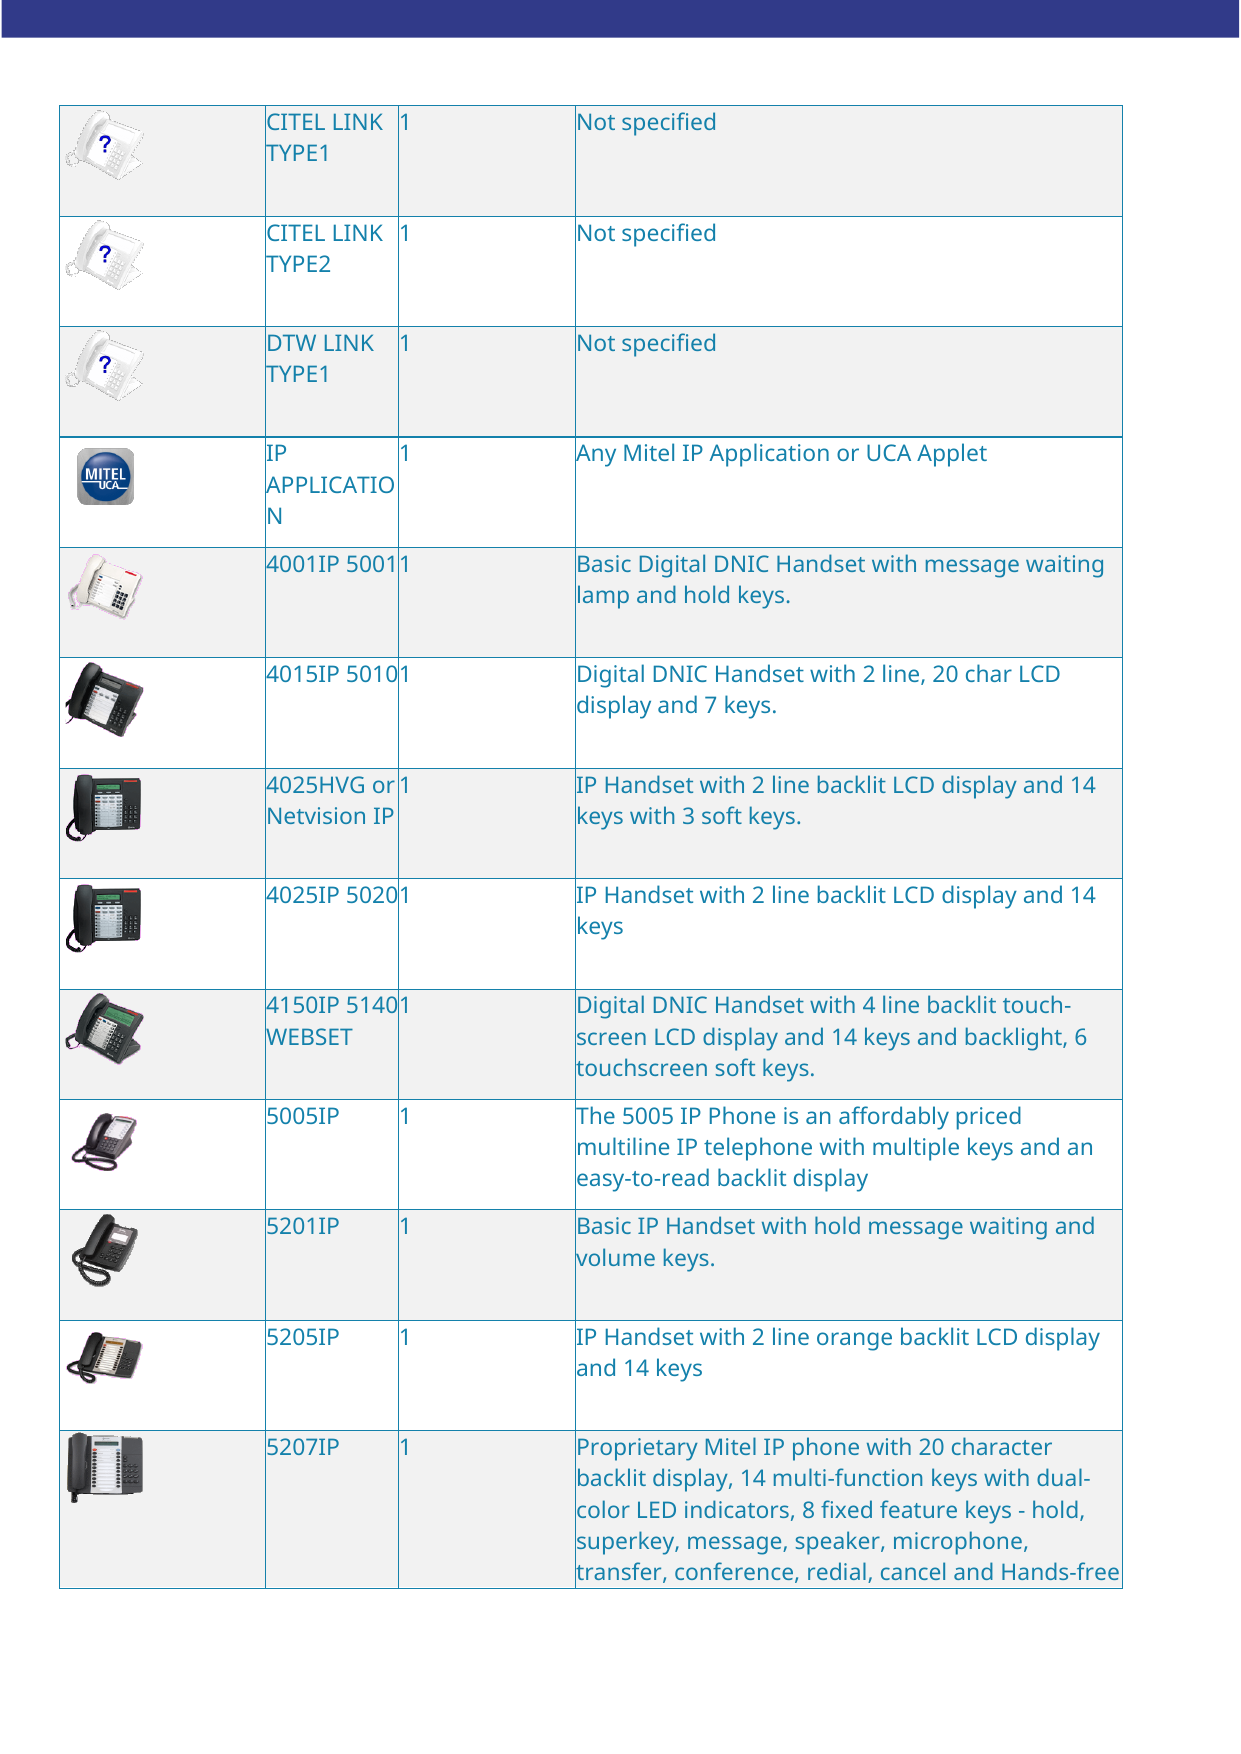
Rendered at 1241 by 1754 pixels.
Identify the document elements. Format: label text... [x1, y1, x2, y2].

picture [65, 879, 144, 958]
table_cell [60, 548, 265, 657]
table_cell 5201IP [266, 1210, 398, 1320]
table_cell [60, 1100, 265, 1209]
picture [65, 1431, 144, 1510]
table_cell Basic Digital DNIC Handset with message waiting lamp and hold keys. [576, 548, 1122, 657]
table_cell 4025HVG or Netvision IP [266, 769, 398, 878]
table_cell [576, 1431, 1122, 1587]
table_cell [60, 438, 265, 547]
picture [65, 1100, 144, 1178]
table_cell 1 [399, 990, 575, 1099]
table_cell [60, 327, 265, 436]
table_cell 1 [399, 327, 575, 436]
picture [65, 1210, 144, 1289]
table_cell 5207IP [266, 1431, 398, 1587]
table_cell IP APPLICATION [266, 438, 398, 547]
table_cell Basic IP Handset with hold message waiting and volume keys. [576, 1210, 1122, 1320]
table_cell Digital DNIC Handset with 2 line, 20 char LCD display and 7 keys. [576, 658, 1122, 768]
picture [65, 658, 144, 737]
table_cell [60, 1431, 265, 1587]
table_cell 1 [399, 106, 575, 216]
table_cell 5005IP [266, 1100, 398, 1209]
table_cell [60, 217, 265, 326]
table_cell [60, 106, 265, 216]
table_cell 1 [399, 658, 575, 768]
table_cell Not specified [576, 327, 1122, 436]
table_cell IP Handset with 2 line orange backlit LCD display and 14 keys [576, 1321, 1122, 1430]
table_cell 4150IP 5140 WEBSET [266, 990, 398, 1099]
table_cell IP Handset with 2 line backlit LCD display and 14 keys [576, 879, 1122, 988]
table_cell 1 [399, 1431, 575, 1587]
picture [65, 768, 144, 847]
table_cell [60, 1321, 265, 1430]
picture [65, 437, 144, 516]
table_cell 5205IP [266, 1321, 398, 1430]
table_cell [60, 879, 265, 988]
table_cell [60, 658, 265, 768]
table_cell Any Mitel IP Application or UCA Applet [576, 438, 1122, 547]
table_cell Not specified [576, 106, 1122, 216]
table_cell 1 [399, 769, 575, 878]
table_cell IP Handset with 2 line backlit LCD display and 14 keys with 3 soft keys. [576, 769, 1122, 878]
picture [65, 989, 144, 1068]
table_cell DTW LINK TYPE1 [266, 327, 398, 436]
table_cell 1 [399, 879, 575, 988]
table_cell [60, 990, 265, 1099]
table_cell CITEL LINK TYPE1 [266, 106, 398, 216]
table_cell 4015IP 5010 [266, 658, 398, 768]
table_cell 1 [399, 1210, 575, 1320]
table_cell 1 [399, 438, 575, 547]
table_cell 1 [399, 217, 575, 326]
picture [65, 327, 144, 406]
table_cell The 5005 IP Phone is an affordably priced multiline IP telephone with multiple keys and an easy-to-read backlit display [576, 1100, 1122, 1209]
table_cell 1 [399, 1321, 575, 1430]
table_cell 4001IP 5001 [266, 548, 398, 657]
table_cell [60, 1210, 265, 1320]
table_cell Not specified [576, 217, 1122, 326]
table_cell 1 [399, 548, 575, 657]
picture [65, 547, 144, 626]
picture [65, 106, 144, 185]
picture [65, 1320, 144, 1399]
table_cell 4025IP 5020 [266, 879, 398, 988]
picture [65, 216, 144, 295]
table_cell 1 [399, 1100, 575, 1209]
table_cell [60, 769, 265, 878]
table_cell CITEL LINK TYPE2 [266, 217, 398, 326]
table_cell Digital DNIC Handset with 4 line backlit touch-screen LCD display and 14 keys and backlight, 6 touchscreen soft keys. [576, 990, 1122, 1099]
